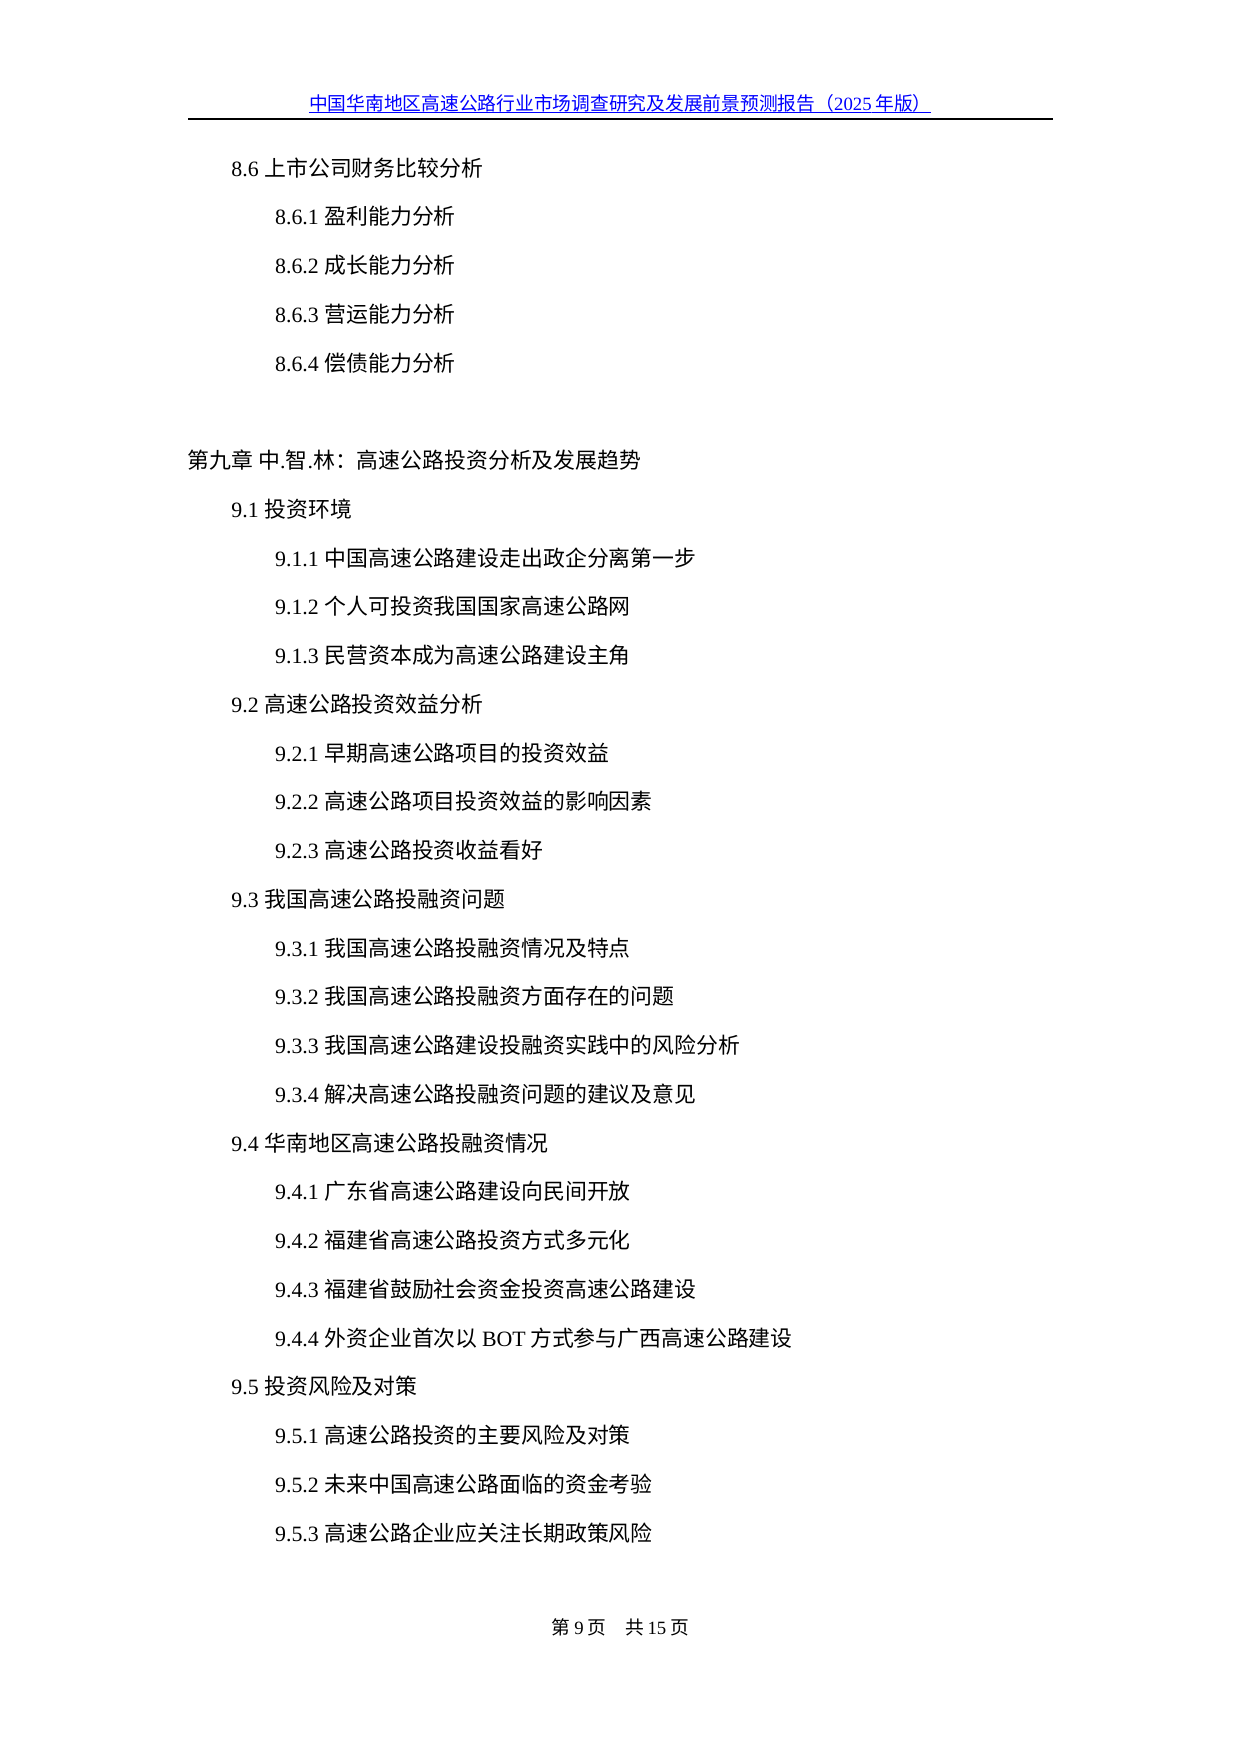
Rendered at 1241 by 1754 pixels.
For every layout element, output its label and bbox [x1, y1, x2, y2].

text [187, 150, 1053, 1548]
